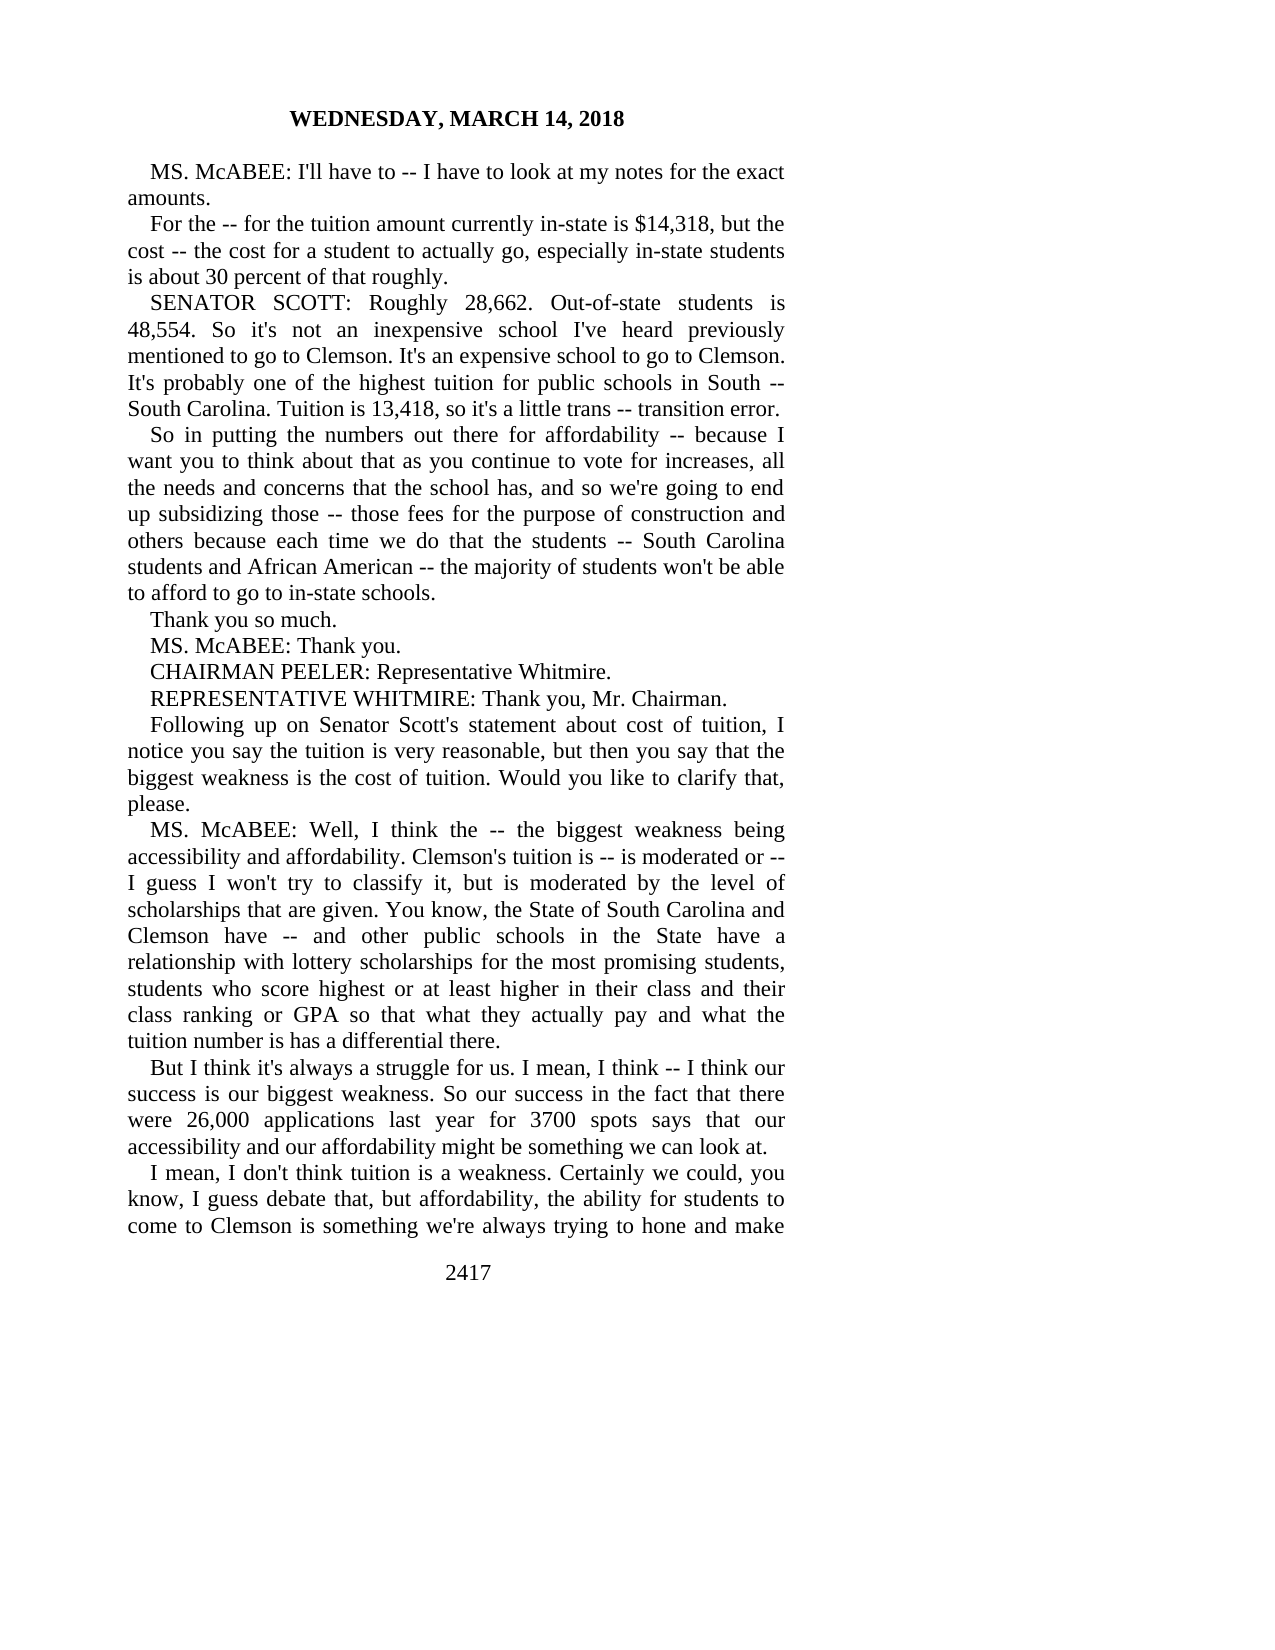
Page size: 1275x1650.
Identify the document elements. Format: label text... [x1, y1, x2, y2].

text For the -- for the tuition amount currently in-state is $14,318, but the cost -- the cost for a student to actually go, especially in-state students is about 30 percent of that roughly. [127, 210, 786, 289]
text SENATOR SCOTT: Roughly 28,662. Out-of-state students is 48,554. So it's not an inexpensive school I've heard previously mentioned to go to Clemson. It's an expensive school to go to Clemson. It's probably one of the highest tuition for public schools in South -- South Carolina. Tuition is 13,418, so it's a little trans -- transition error. [127, 289, 786, 421]
text So in putting the numbers out there for affordability -- because I want you to think about that as you continue to vote for increases, all the needs and concerns that the school has, and so we're going to end up subsidizing those -- those fees for the purpose of construction and others because each time we do that the students -- South Carolina students and African American -- the majority of students won't be able to afford to go to in-state schools. [127, 421, 786, 606]
text MS. McABEE: I'll have to -- I have to look at my notes for the exact amounts. [127, 158, 786, 210]
text MS. McABEE: Well, I think the -- the biggest weakness being accessibility and affordability. Clemson's tuition is -- is moderated or -- I guess I won't try to classify it, but is moderated by the level of scholarships that are given. You know, the State of South Carolina and Clemson have -- and other public schools in the State have a relationship with lottery scholarships for the most promising students, students who score highest or at least higher in their class and their class ranking or GPA so that what they actually pay and what the tuition number is has a differential there. [127, 817, 786, 1054]
text CHAIRMAN PEELER: Representative Whitmire. [127, 658, 786, 685]
text But I think it's always a struggle for us. I mean, I think -- I think our success is our biggest weakness. So our success in the fact that there were 26,000 applications last year for 3700 spots says that our accessibility and our affordability might be something we can look at. [127, 1054, 786, 1159]
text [127, 1159, 786, 1238]
text MS. McABEE: Thank you. [127, 632, 786, 658]
text REPRESENTATIVE WHITMIRE: Thank you, Mr. Chairman. [127, 685, 786, 711]
text Following up on Senator Scott's statement about cost of tuition, I notice you say the tuition is very reasonable, but then you say that the biggest weakness is the cost of tuition. Would you like to clarify that, please. [127, 711, 786, 817]
text Thank you so much. [127, 606, 786, 632]
